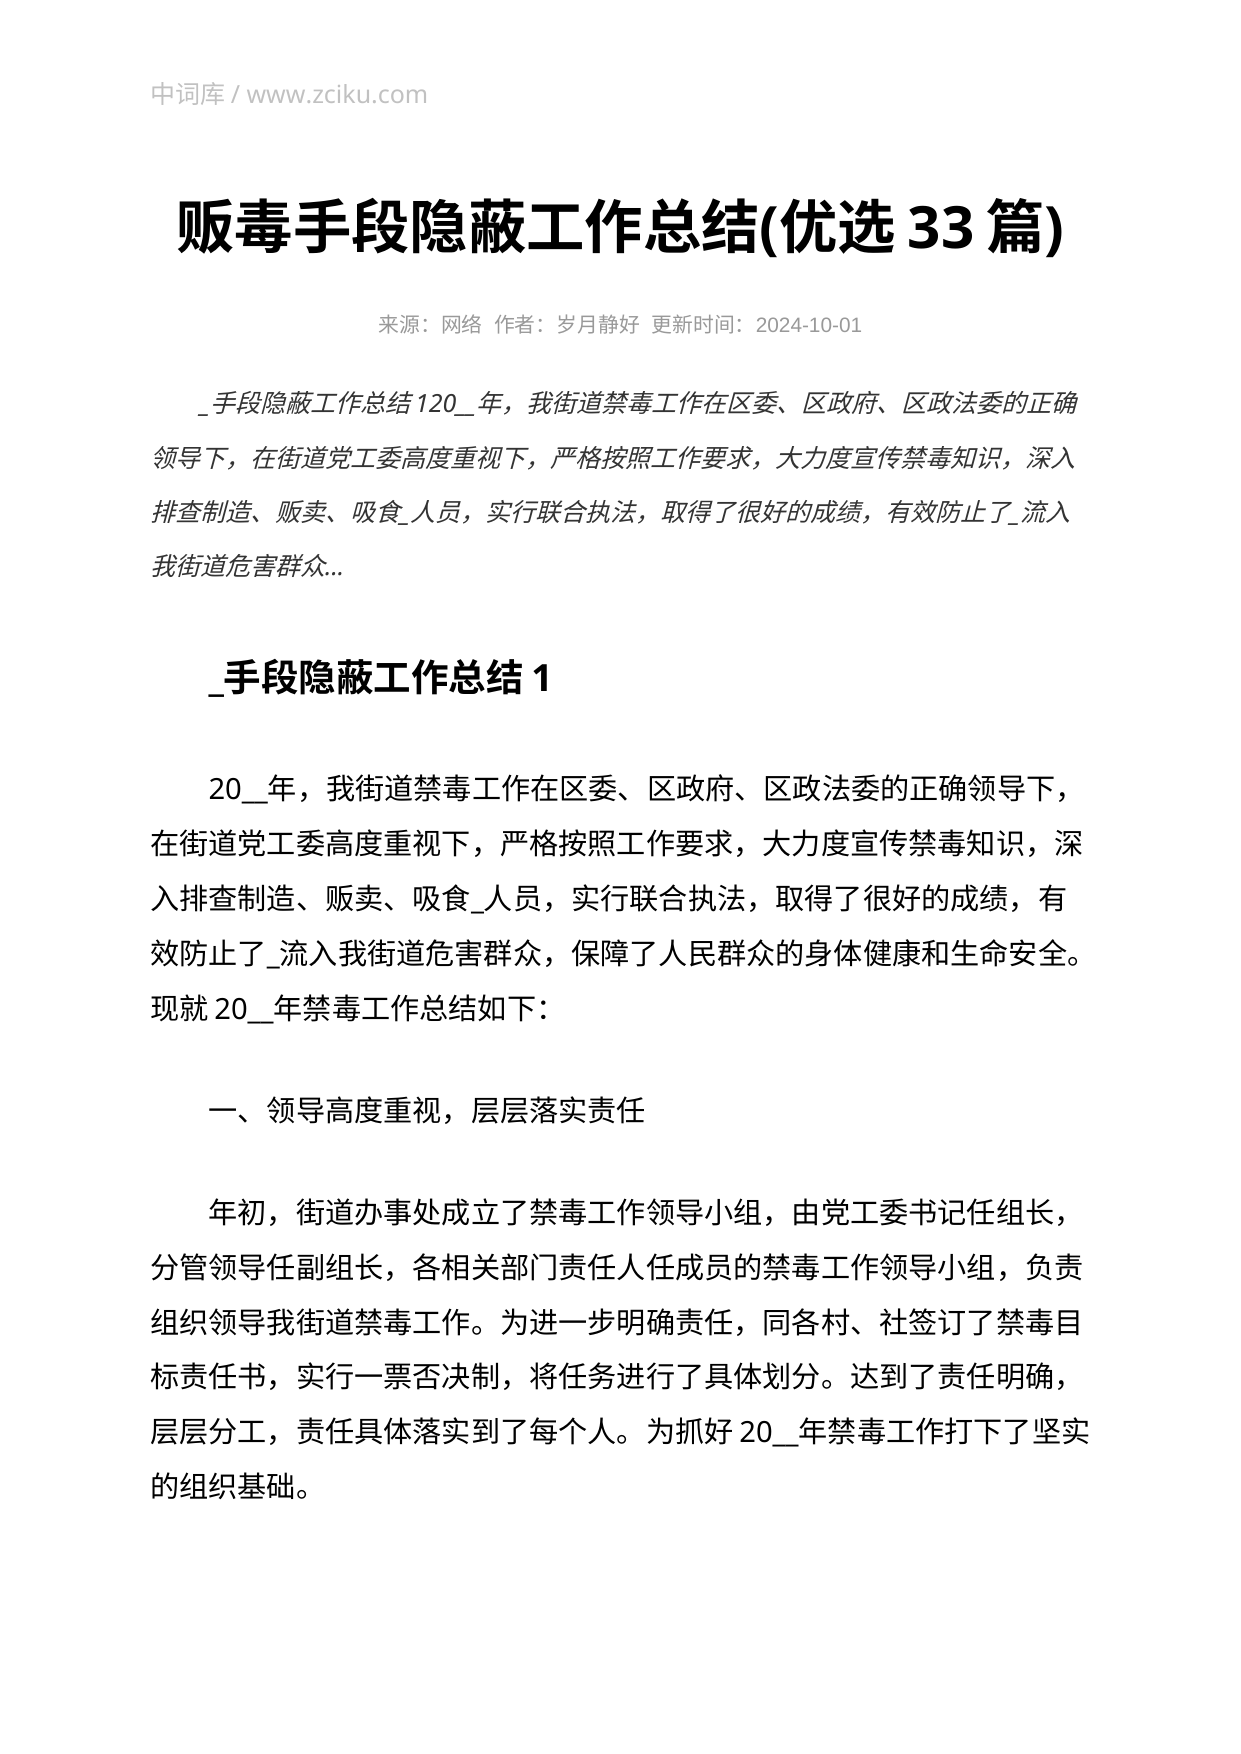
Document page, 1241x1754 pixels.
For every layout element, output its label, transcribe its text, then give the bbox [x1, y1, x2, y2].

text 一、领导高度重视，层层落实责任 [150, 1088, 1090, 1130]
text _手段隐蔽工作总结1 [150, 648, 1090, 703]
text 来源：网络 作者：岁月静好 更新时间：2024-10-01 [150, 313, 1090, 337]
text 20__年，我街道禁毒工作在区委、区政府、区政法委的正确领导下，在街道党工委高度重视下，严格按照工作要求，大力度宣传禁毒知识，深入排查制造、贩卖、吸食_人员，实行联合执法，取得了很好的成绩，有效防止了_流入我街道危害群众，保障了人民群众的身体健康和生命安全。现就20__年禁毒工作总结如下： [150, 766, 1090, 1028]
subtitle 贩毒手段隐蔽工作总结(优选33篇) [150, 181, 1090, 266]
text 年初，街道办事处成立了禁毒工作领导小组，由党工委书记任组长，分管领导任副组长，各相关部门责任人任成员的禁毒工作领导小组，负责组织领导我街道禁毒工作。为进一步明确责任，同各村、社签订了禁毒目标责任书，实行一票否决制，将任务进行了具体划分。达到了责任明确，层层分工，责任具体落实到了每个人。为抓好20__年禁毒工作打下了坚实的组织基础。 [150, 1189, 1090, 1506]
text _手段隐蔽工作总结120__年，我街道禁毒工作在区委、区政府、区政法委的正确领导下，在街道党工委高度重视下，严格按照工作要求，大力度宣传禁毒知识，深入排查制造、贩卖、吸食_人员，实行联合执法，取得了很好的成绩，有效防止了_流入我街道危害群众... [150, 384, 1090, 583]
